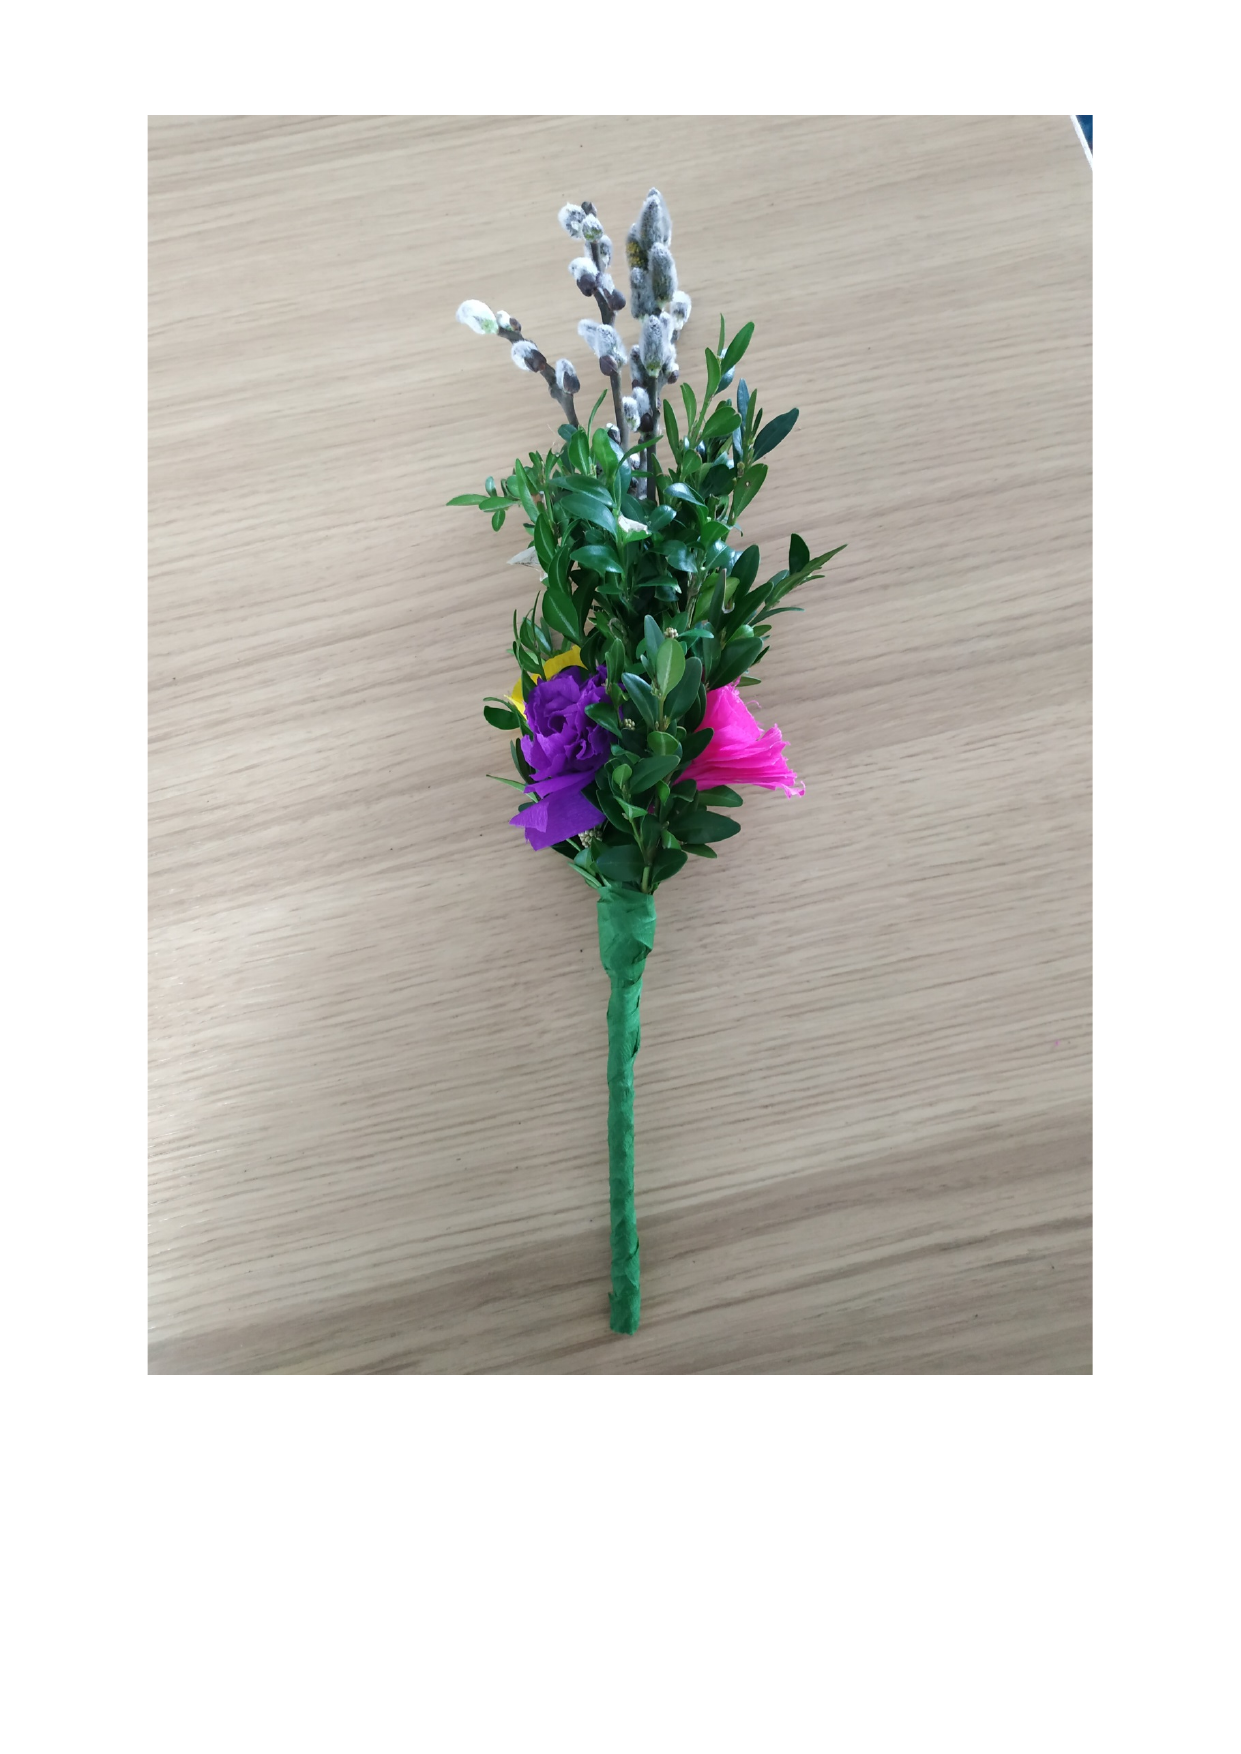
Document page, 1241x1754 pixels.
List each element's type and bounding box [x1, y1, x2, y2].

picture [147, 115, 1093, 1375]
